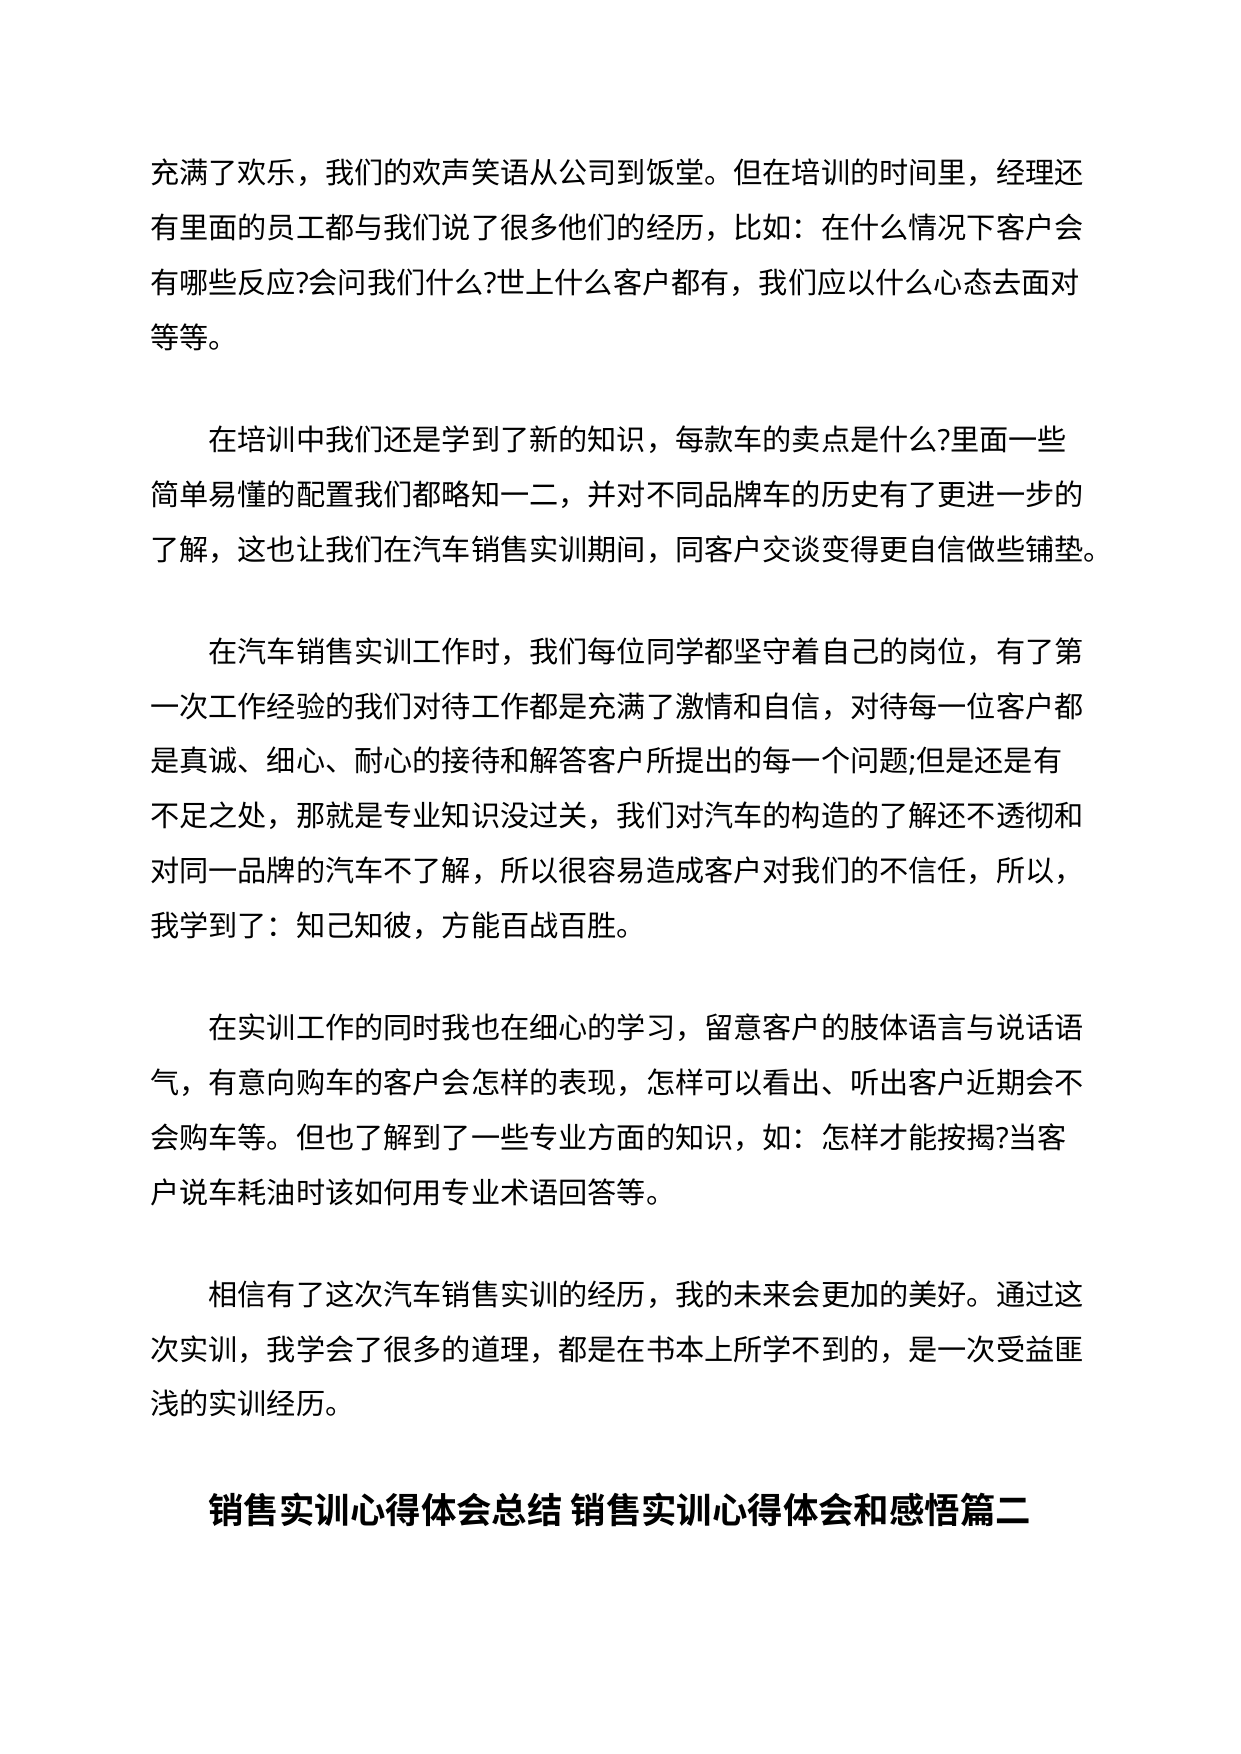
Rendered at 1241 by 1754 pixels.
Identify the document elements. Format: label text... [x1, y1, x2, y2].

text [150, 150, 1090, 357]
text 在培训中我们还是学到了新的知识，每款车的卖点是什么?里面一些简单易懂的配置我们都略知一二，并对不同品牌车的历史有了更进一步的了解，这也让我们在汽车销售实训期间，同客户交谈变得更自信做些铺垫。 [150, 417, 1090, 569]
text 在汽车销售实训工作时，我们每位同学都坚守着自己的岗位，有了第一次工作经验的我们对待工作都是充满了激情和自信，对待每一位客户都是真诚、细心、耐心的接待和解答客户所提出的每一个问题;但是还是有不足之处，那就是专业知识没过关，我们对汽车的构造的了解还不透彻和对同一品牌的汽车不了解，所以很容易造成客户对我们的不信任，所以，我学到了：知己知彼，方能百战百胜。 [150, 628, 1090, 945]
text 销售实训心得体会总结 销售实训心得体会和感悟篇二 [150, 1483, 1090, 1534]
text 在实训工作的同时我也在细心的学习，留意客户的肢体语言与说话语气，有意向购车的客户会怎样的表现，怎样可以看出、听出客户近期会不会购车等。但也了解到了一些专业方面的知识，如：怎样才能按揭?当客户说车耗油时该如何用专业术语回答等。 [150, 1004, 1090, 1212]
text 相信有了这次汽车销售实训的经历，我的未来会更加的美好。通过这次实训，我学会了很多的道理，都是在书本上所学不到的，是一次受益匪浅的实训经历。 [150, 1271, 1090, 1423]
